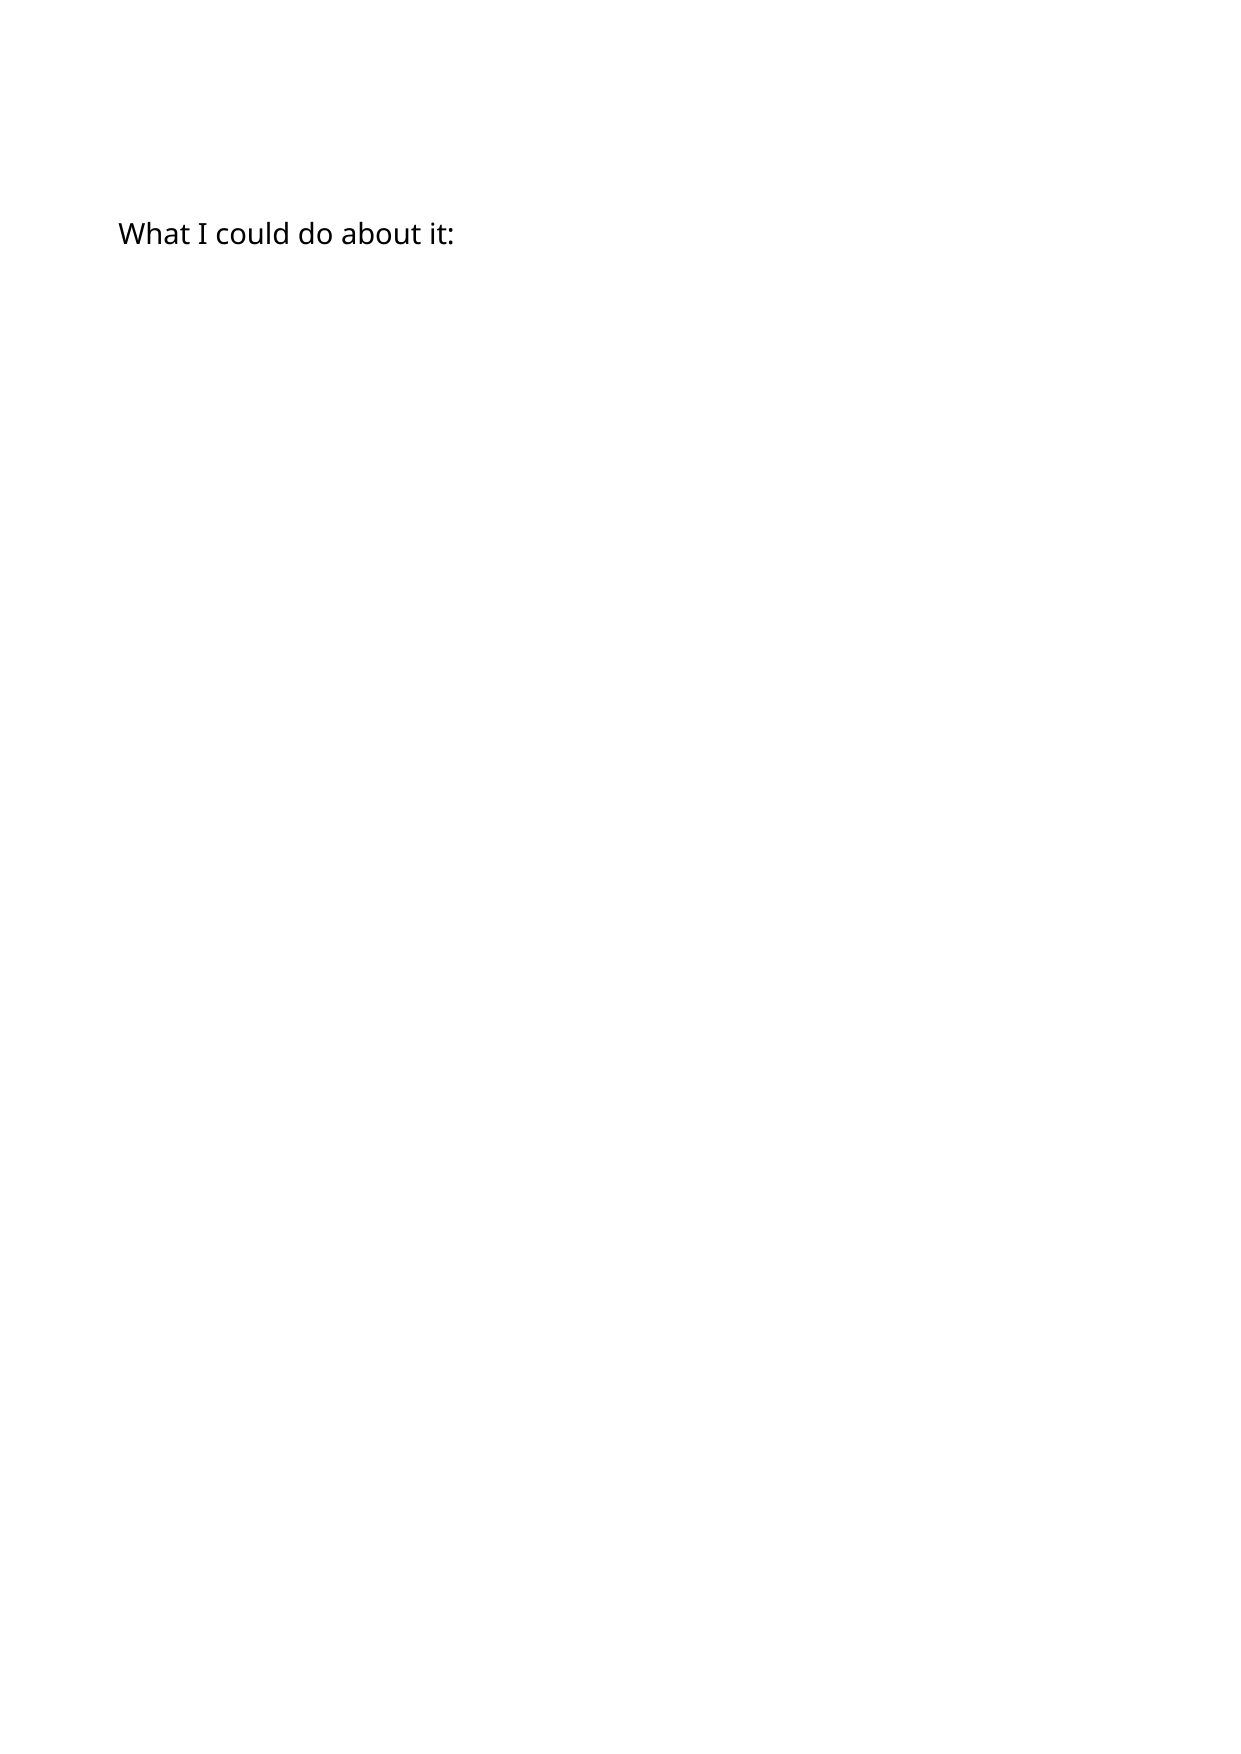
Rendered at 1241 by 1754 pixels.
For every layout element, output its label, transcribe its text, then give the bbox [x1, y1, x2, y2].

text What I could do about it: [118, 213, 1122, 253]
